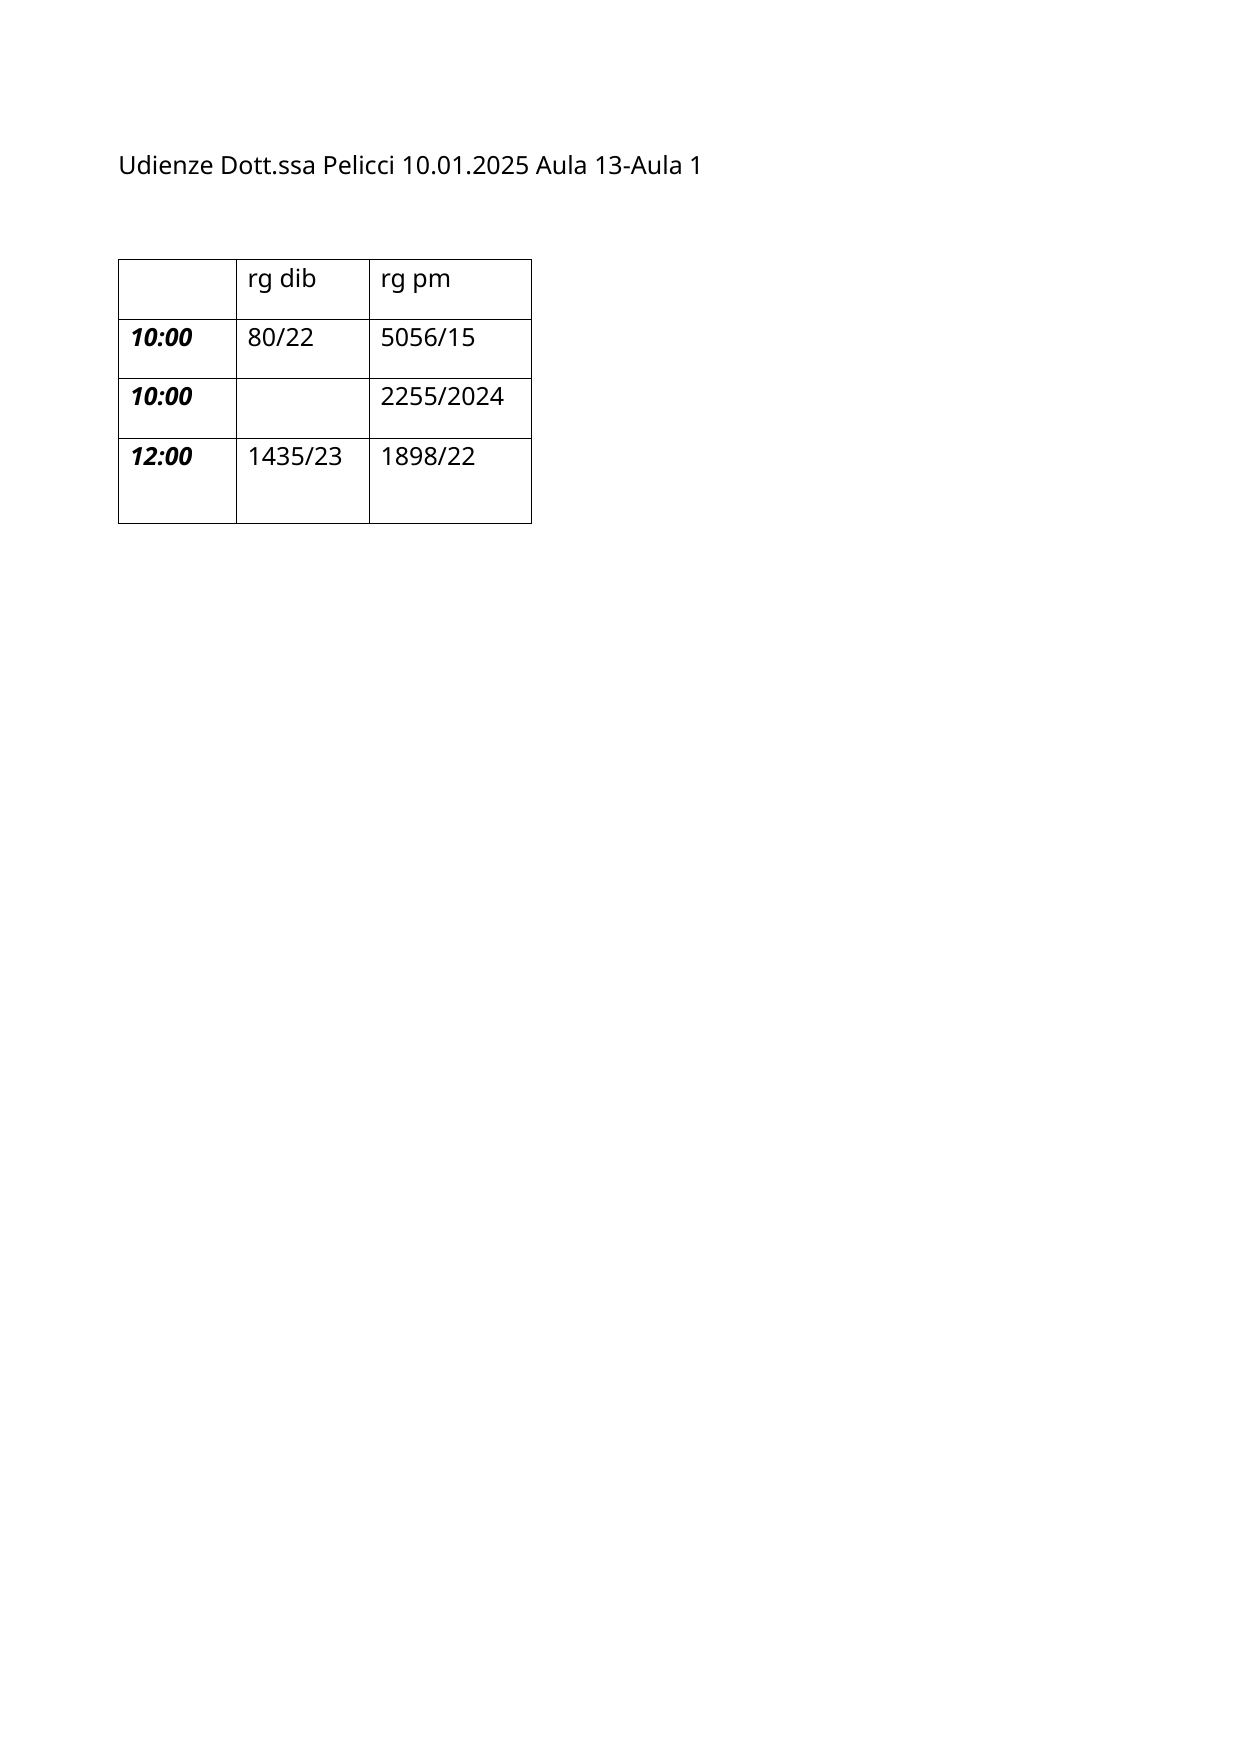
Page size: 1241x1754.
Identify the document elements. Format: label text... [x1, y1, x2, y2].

table_cell 5056/15 [370, 320, 531, 378]
table_cell 12:00 [119, 439, 236, 523]
table_cell 1435/23 [237, 439, 369, 523]
table_header [119, 260, 236, 319]
table_cell 10:00 [119, 320, 236, 378]
table_cell 80/22 [237, 320, 369, 378]
table_header rg pm [370, 260, 531, 319]
table_cell 1898/22 [370, 439, 531, 523]
text Udienze Dott.ssa Pelicci 10.01.2025 Aula 13-Aula 1 [118, 148, 1122, 182]
table_cell 10:00 [119, 379, 236, 437]
table_cell 2255/2024 [370, 379, 531, 437]
table_cell [237, 379, 369, 437]
table_header rg dib [237, 260, 369, 319]
